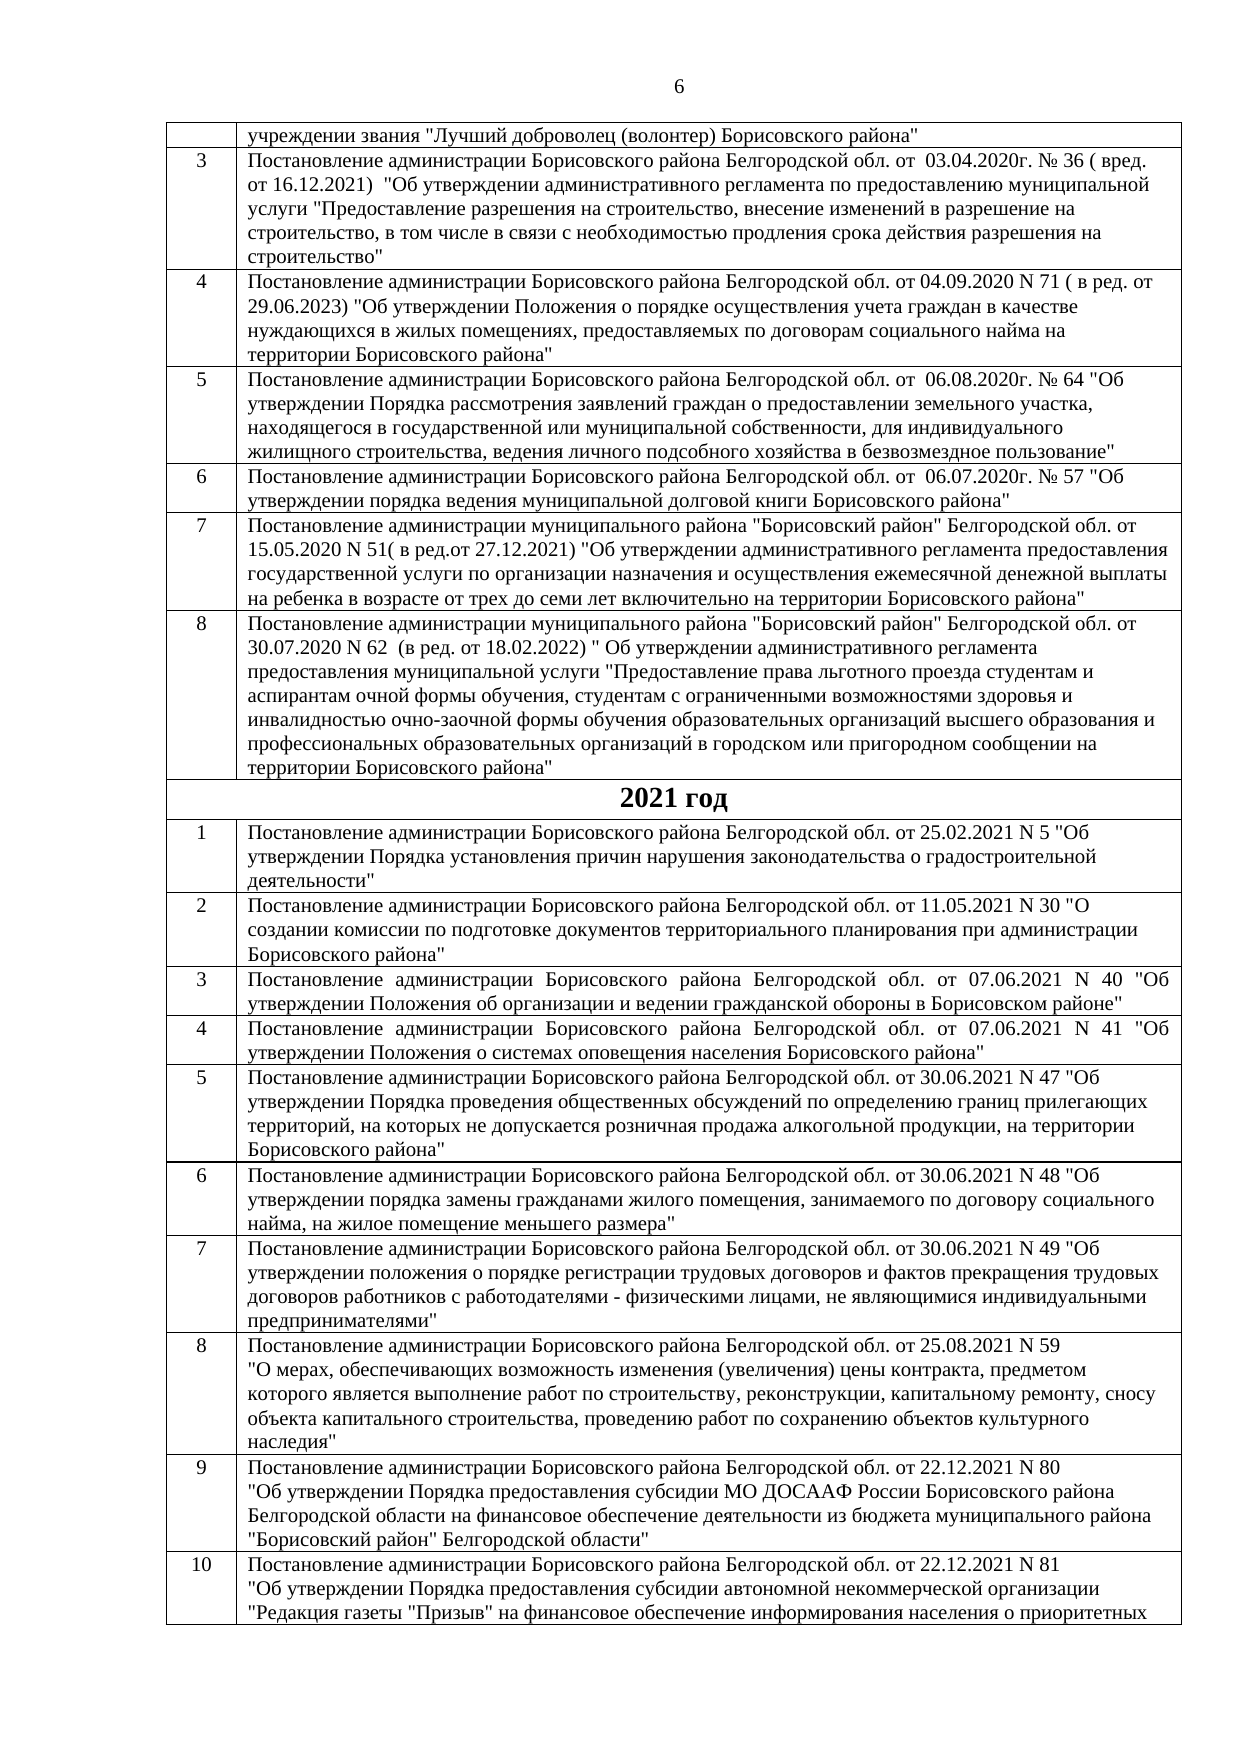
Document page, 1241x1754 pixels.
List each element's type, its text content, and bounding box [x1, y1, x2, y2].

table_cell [237, 123, 1181, 147]
table_cell Постановление администрации Борисовского района Белгородской обл. от 04.09.2020 N 71 ( в ред. от 29.06.2023) "Об утверждении Положения о порядке осуществления учета граждан в качестве нуждающихся в жилых помещениях, предоставляемых по договорам социального найма на территории Борисовского района" [237, 270, 1181, 366]
table_cell Постановление администрации Борисовского района Белгородской обл. от 30.06.2021 N 49 "Об утверждении положения о порядке регистрации трудовых договоров и фактов прекращения трудовых договоров работников с работодателями - физическими лицами, не являющимися индивидуальными предпринимателями" [237, 1236, 1181, 1332]
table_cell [237, 1552, 1181, 1624]
table_cell 4 [167, 270, 236, 366]
table_cell 5 [167, 367, 236, 463]
table_cell 3 [167, 148, 236, 268]
table_cell Постановление администрации Борисовского района Белгородской обл. от 03.04.2020г. № 36 ( вред. от 16.12.2021) "Об утверждении административного регламента по предоставлению муниципальной услуги "Предоставление разрешения на строительство, внесение изменений в разрешение на строительство, в том числе в связи с необходимостью продления срока действия разрешения на строительство" [237, 148, 1181, 268]
table_cell Постановление администрации муниципального района "Борисовский район" Белгородской обл. от 30.07.2020 N 62 (в ред. от 18.02.2022) " Об утверждении административного регламента предоставления муниципальной услуги "Предоставление права льготного проезда студентам и аспирантам очной формы обучения, студентам с ограниченными возможностями здоровья и инвалидностью очно-заочной формы обучения образовательных организаций высшего образования и профессиональных образовательных организаций в городском или пригородном сообщении на территории Борисовского района" [237, 611, 1181, 779]
table_cell 8 [167, 611, 236, 779]
table_cell Постановление администрации Борисовского района Белгородской обл. от 25.02.2021 N 5 "Об утверждении Порядка установления причин нарушения законодательства о градостроительной деятельности" [237, 820, 1181, 892]
table_cell 5 [167, 1065, 236, 1161]
table_cell Постановление администрации Борисовского района Белгородской обл. от 30.06.2021 N 47 "Об утверждении Порядка проведения общественных обсуждений по определению границ прилегающих территорий, на которых не допускается розничная продажа алкогольной продукции, на территории Борисовского района" [237, 1065, 1181, 1161]
table_cell Постановление администрации Борисовского района Белгородской обл. от 07.06.2021 N 40 "Об утверждении Положения об организации и ведении гражданской обороны в Борисовском районе" [237, 967, 1181, 1015]
table_cell Постановление администрации Борисовского района Белгородской обл. от 30.06.2021 N 48 "Об утверждении порядка замены гражданами жилого помещения, занимаемого по договору социального найма, на жилое помещение меньшего размера" [237, 1163, 1181, 1235]
table_cell 7 [167, 513, 236, 609]
table_cell Постановление администрации Борисовского района Белгородской обл. от 06.08.2020г. № 64 "Об утверждении Порядка рассмотрения заявлений граждан о предоставлении земельного участка, находящегося в государственной или муниципальной собственности, для индивидуального жилищного строительства, ведения личного подсобного хозяйства в безвозмездное пользование" [237, 367, 1181, 463]
table_cell 6 [167, 1163, 236, 1235]
table_cell Постановление администрации Борисовского района Белгородской обл. от 22.12.2021 N 80 "Об утверждении Порядка предоставления субсидии МО ДОСААФ России Борисовского района Белгородской области на финансовое обеспечение деятельности из бюджета муниципального района "Борисовский район" Белгородской области" [237, 1455, 1181, 1551]
table_cell 4 [167, 1016, 236, 1064]
table_cell Постановление администрации Борисовского района Белгородской обл. от 11.05.2021 N 30 "О создании комиссии по подготовке документов территориального планирования при администрации Борисовского района" [237, 893, 1181, 966]
table_cell 9 [167, 1455, 236, 1551]
table_cell 10 [167, 1552, 236, 1624]
table_cell 6 [167, 464, 236, 512]
table_cell 1 [167, 820, 236, 892]
table_cell Постановление администрации муниципального района "Борисовский район" Белгородской обл. от 15.05.2020 N 51( в ред.от 27.12.2021) "Об утверждении административного регламента предоставления государственной услуги по организации назначения и осуществления ежемесячной денежной выплаты на ребенка в возрасте от трех до семи лет включительно на территории Борисовского района" [237, 513, 1181, 609]
table_cell 2021 год [167, 780, 1181, 819]
table_cell Постановление администрации Борисовского района Белгородской обл. от 06.07.2020г. № 57 "Об утверждении порядка ведения муниципальной долговой книги Борисовского района" [237, 464, 1181, 512]
table_cell Постановление администрации Борисовского района Белгородской обл. от 07.06.2021 N 41 "Об утверждении Положения о системах оповещения населения Борисовского района" [237, 1016, 1181, 1064]
table_cell 2 [167, 893, 236, 966]
table_cell 3 [167, 967, 236, 1015]
table_cell 2 [167, 123, 236, 147]
table_cell Постановление администрации Борисовского района Белгородской обл. от 25.08.2021 N 59 "О мерах, обеспечивающих возможность изменения (увеличения) цены контракта, предметом которого является выполнение работ по строительству, реконструкции, капитальному ремонту, сносу объекта капитального строительства, проведению работ по сохранению объектов культурного наследия" [237, 1333, 1181, 1453]
table_cell 8 [167, 1333, 236, 1453]
table_cell 7 [167, 1236, 236, 1332]
